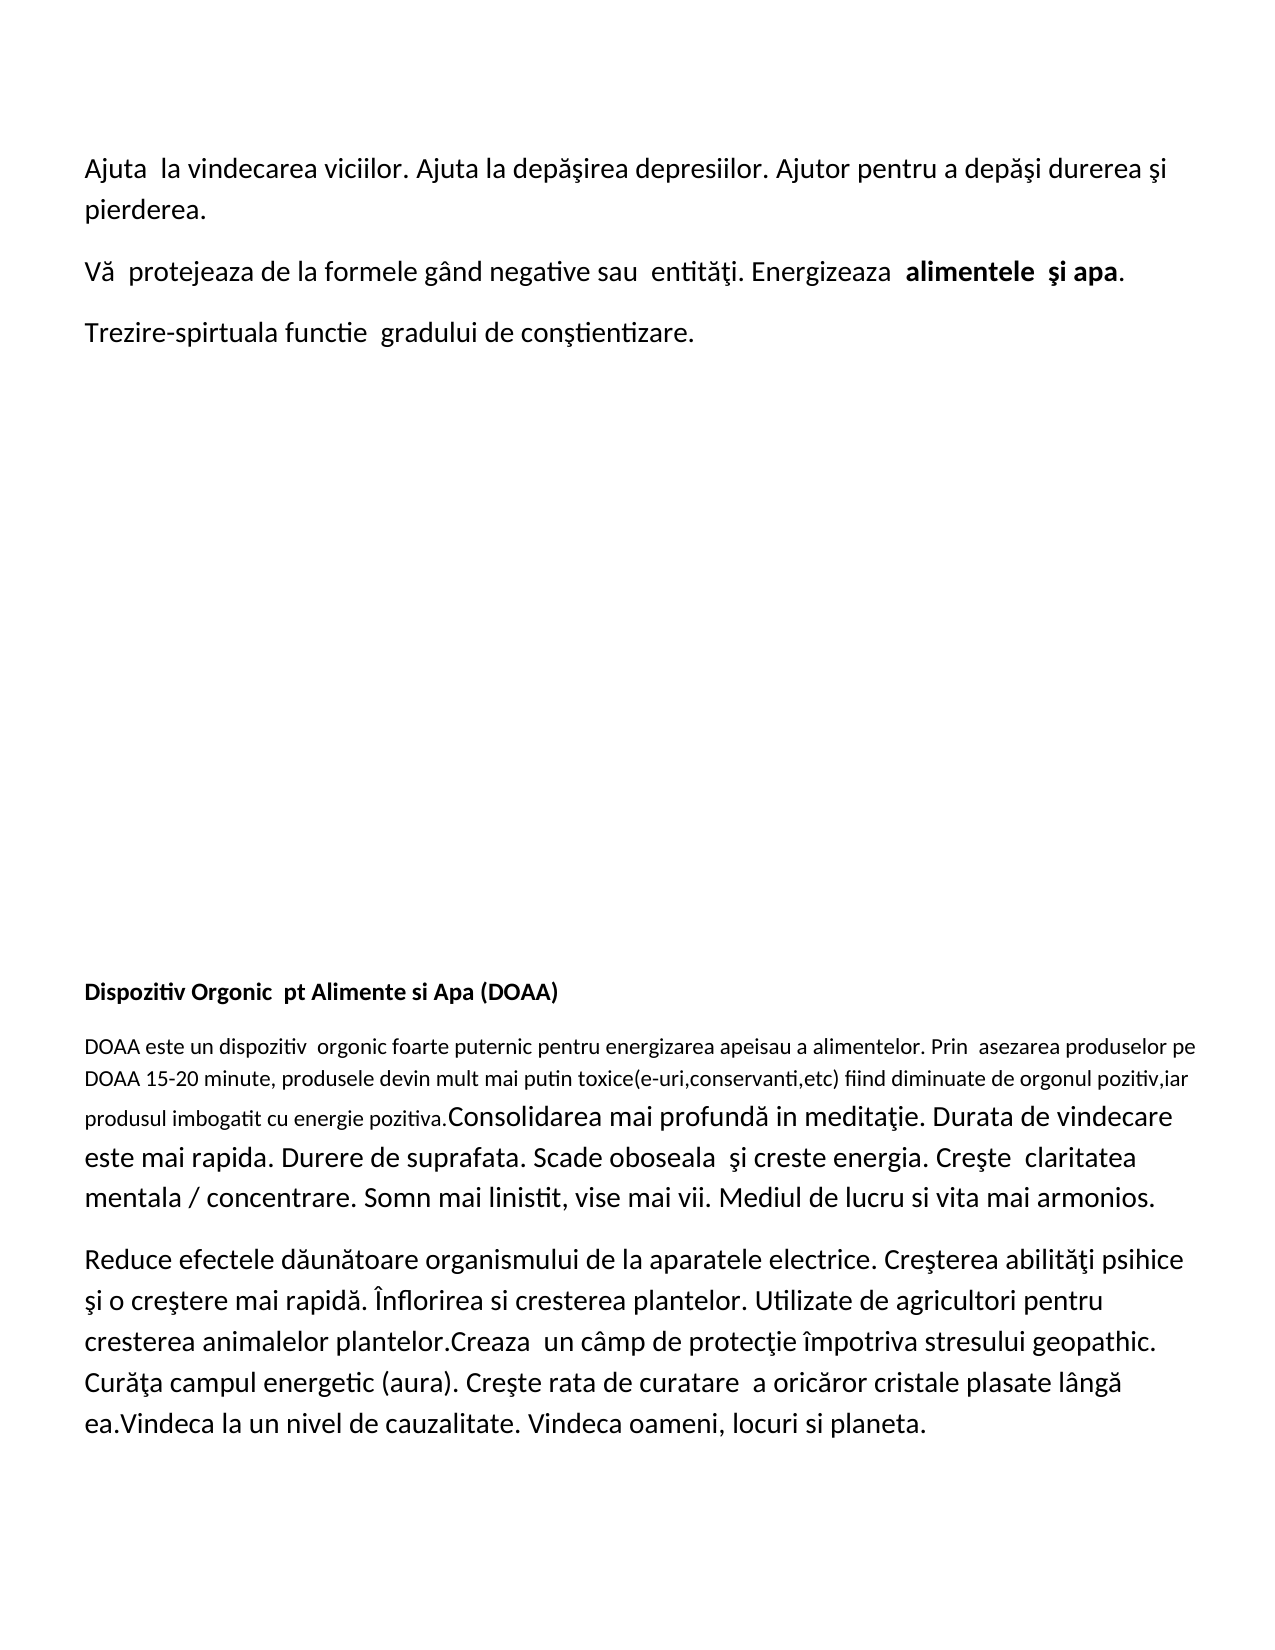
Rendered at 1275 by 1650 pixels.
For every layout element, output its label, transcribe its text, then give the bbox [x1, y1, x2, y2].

text Trezire-spirtuala functie gradului de conştientizare. [84, 314, 1209, 350]
text Vă protejeaza de la formele gând negative sau entităţi. Energizeaza alimentele şi apa. [84, 253, 1209, 288]
text Dispozitiv Orgonic pt Alimente si Apa (DOAA) [84, 976, 1209, 1007]
text Ajuta la vindecarea viciilor. Ajuta la depăşirea depresiilor. Ajutor pentru a depăşi durerea şi pierderea. [84, 150, 1209, 227]
text DOAA este un dispozitiv orgonic foarte puternic pentru energizarea apeisau a alimentelor. Prin asezarea produselor pe DOAA 15-20 minute, produsele devin mult mai putin toxice(e-uri,conservanti,etc) fiind diminuate de orgonul pozitiv,iar produsul imbogatit cu energie pozitiva.Consolidarea mai profundă in meditaţie. Durata de vindecare este mai rapida. Durere de suprafata. Scade oboseala şi creste energia. Creşte claritatea mentala / concentrare. Somn mai linistit, vise mai vii. Mediul de lucru si vita mai armonios. [84, 1032, 1209, 1215]
text Reduce efectele dăunătoare organismului de la aparatele electrice. Creşterea abilităţi psihice şi o creştere mai rapidă. Înflorirea si cresterea plantelor. Utilizate de agricultori pentru cresterea animalelor plantelor.Creaza un câmp de protecţie împotriva stresului geopathic. Curăţa campul energetic (aura). Creşte rata de curatare a oricăror cristale plasate lângă ea.Vindeca la un nivel de cauzalitate. Vindeca oameni, locuri si planeta. [84, 1241, 1209, 1441]
